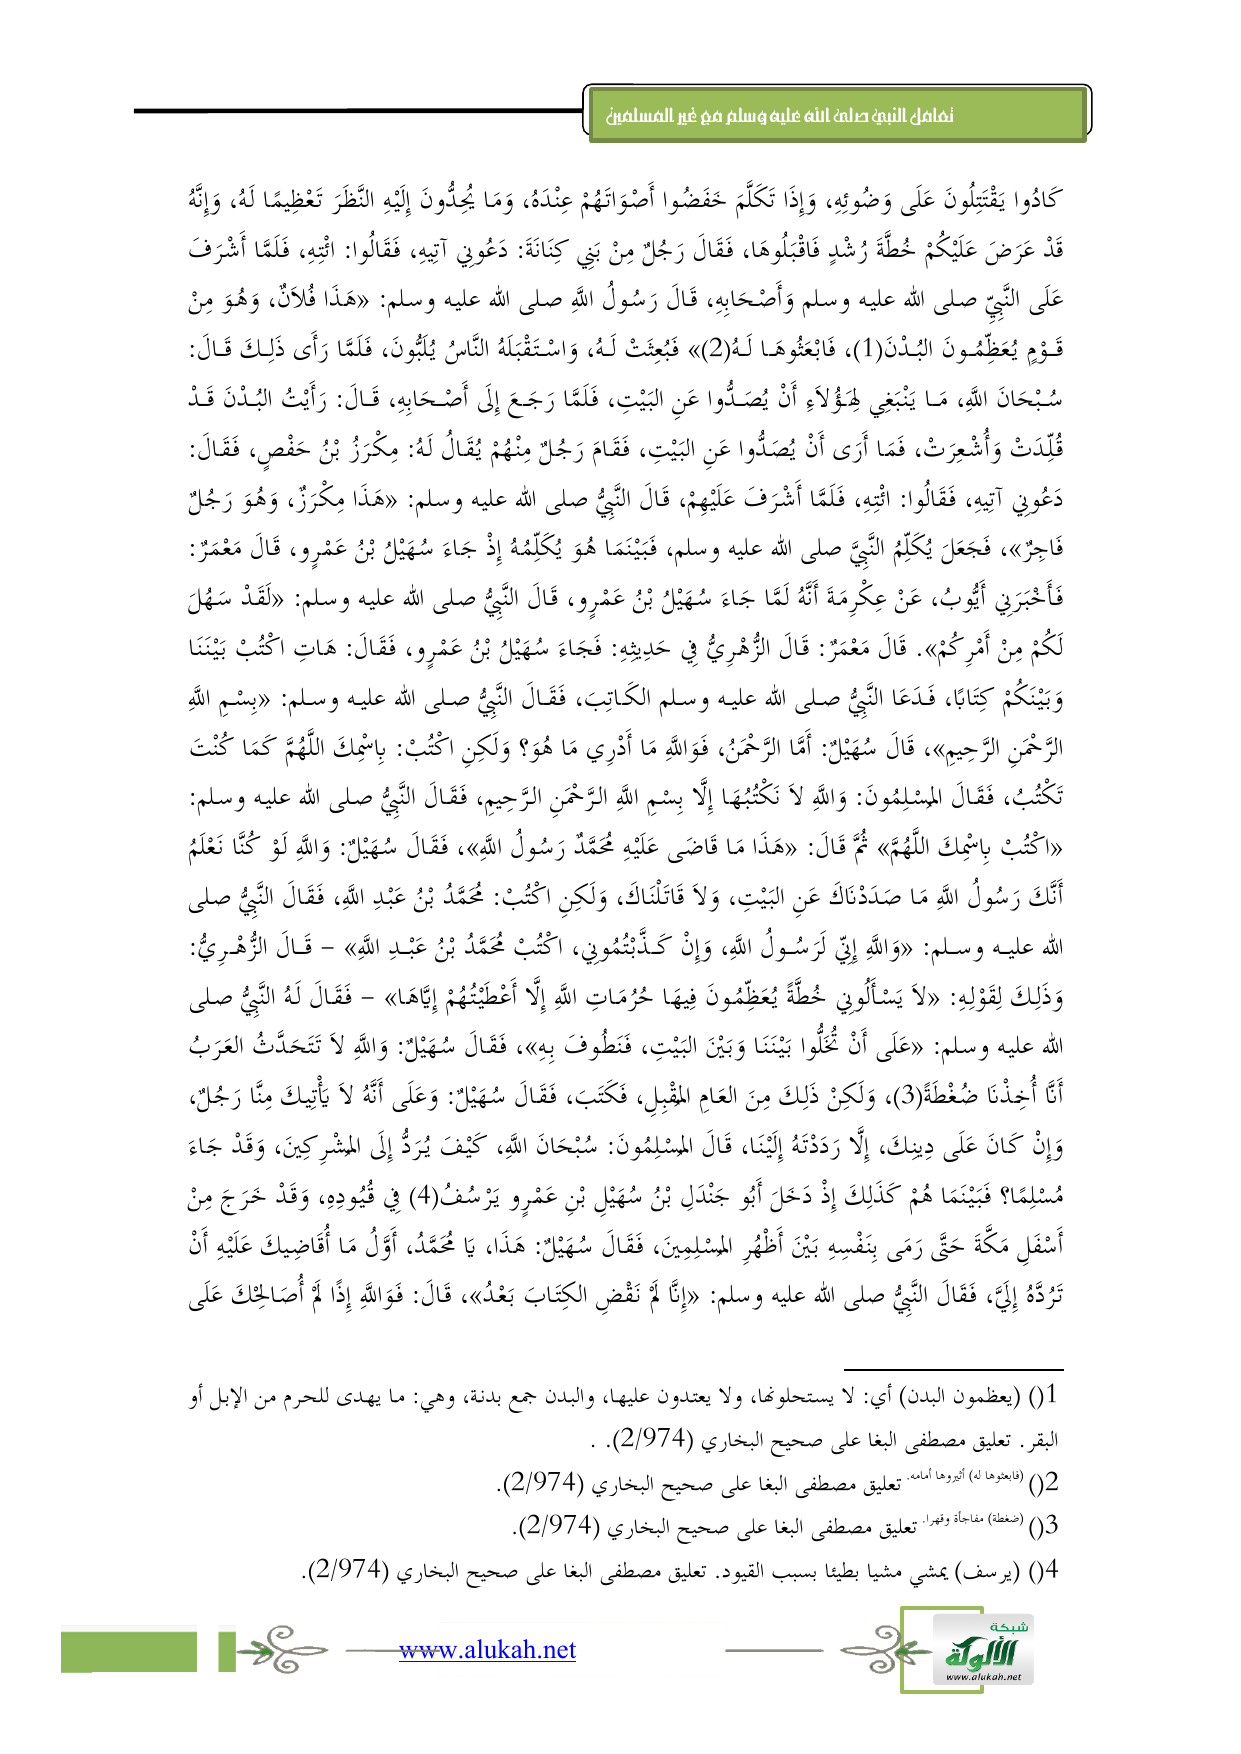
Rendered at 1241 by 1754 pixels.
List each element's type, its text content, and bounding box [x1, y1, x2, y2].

picture [59, 1610, 1035, 1692]
